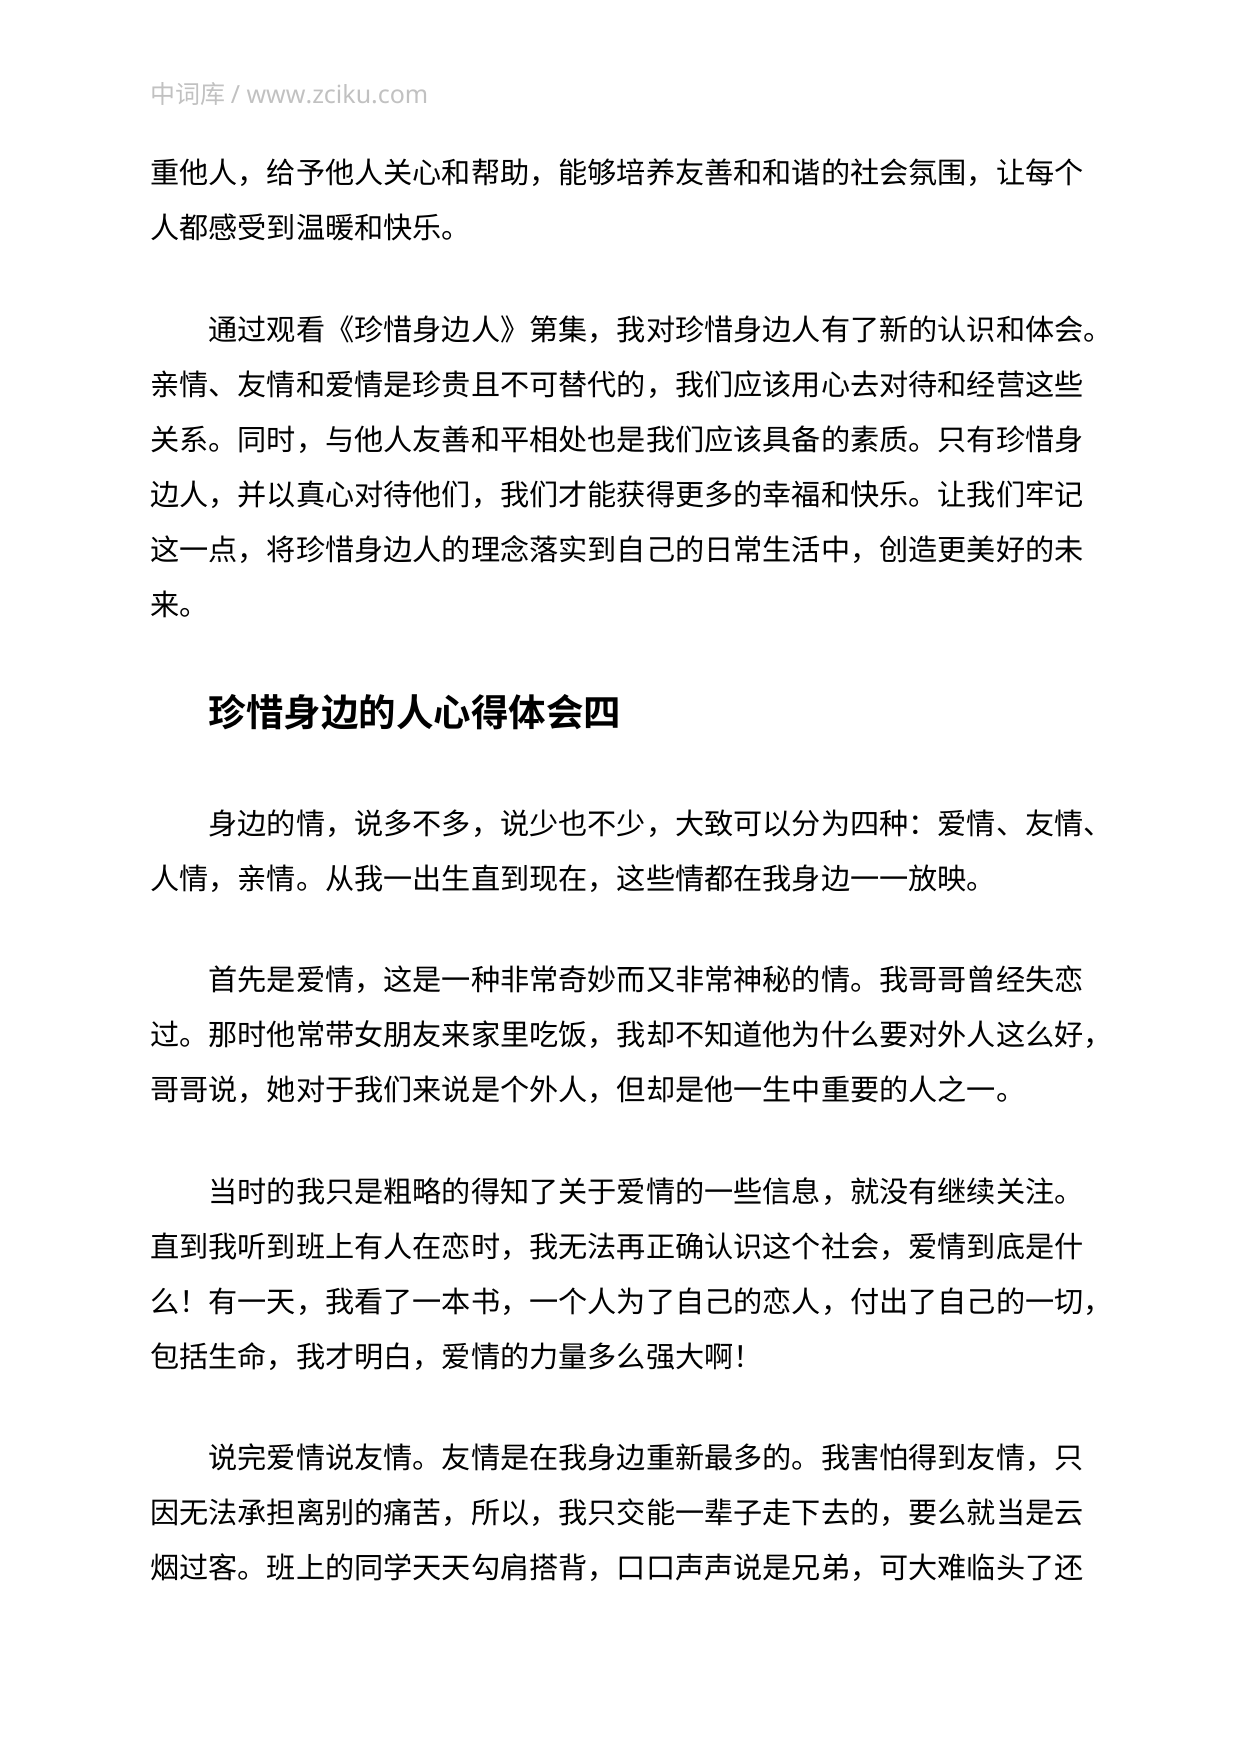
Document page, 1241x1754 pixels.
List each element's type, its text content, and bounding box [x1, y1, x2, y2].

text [150, 1435, 1090, 1587]
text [150, 150, 1090, 247]
text 身边的情，说多不多，说少也不少，大致可以分为四种：爱情、友情、人情，亲情。从我一出生直到现在，这些情都在我身边一一放映。 [150, 800, 1090, 897]
text 首先是爱情，这是一种非常奇妙而又非常神秘的情。我哥哥曾经失恋过。那时他常带女朋友来家里吃饭，我却不知道他为什么要对外人这么好，哥哥说，她对于我们来说是个外人，但却是他一生中重要的人之一。 [150, 957, 1090, 1109]
text 通过观看《珍惜身边人》第集，我对珍惜身边人有了新的认识和体会。亲情、友情和爱情是珍贵且不可替代的，我们应该用心去对待和经营这些关系。同时，与他人友善和平相处也是我们应该具备的素质。只有珍惜身边人，并以真心对待他们，我们才能获得更多的幸福和快乐。让我们牢记这一点，将珍惜身边人的理念落实到自己的日常生活中，创造更美好的未来。 [150, 307, 1090, 623]
text 当时的我只是粗略的得知了关于爱情的一些信息，就没有继续关注。直到我听到班上有人在恋时，我无法再正确认识这个社会，爱情到底是什么！有一天，我看了一本书，一个人为了自己的恋人，付出了自己的一切，包括生命，我才明白，爱情的力量多么强大啊！ [150, 1168, 1090, 1376]
text 珍惜身边的人心得体会四 [150, 683, 1090, 737]
